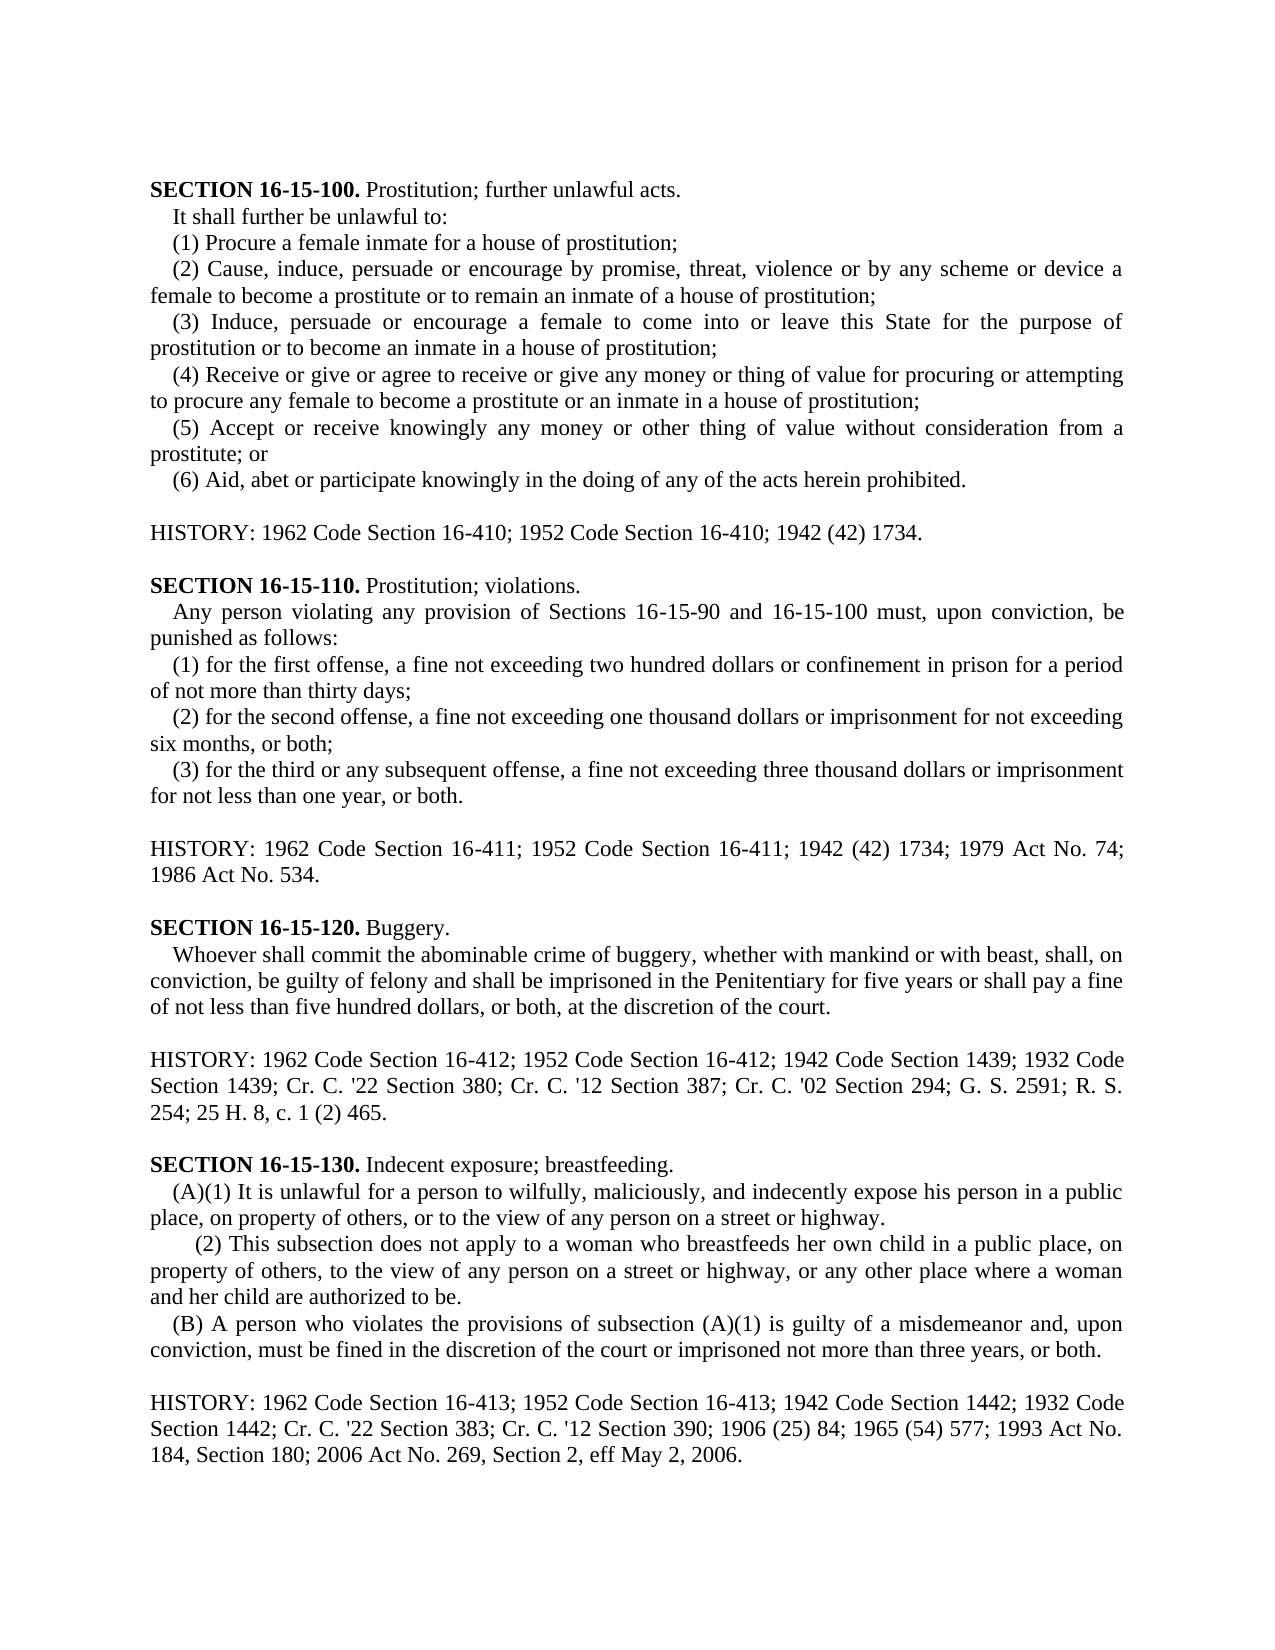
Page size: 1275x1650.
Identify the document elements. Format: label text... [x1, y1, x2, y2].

text SECTION 16-15-100. Prostitution; further unlawful acts. [150, 176, 1125, 203]
text It shall further be unlawful to: [150, 203, 1125, 229]
text HISTORY: 1962 Code Section 16-411; 1952 Code Section 16-411; 1942 (42) 1734; 1979 Act No. 74; 1986 Act No. 534. [150, 835, 1125, 888]
text (4) Receive or give or agree to receive or give any money or thing of value for procuring or attempting to procure any female to become a prostitute or an inmate in a house of prostitution; [150, 361, 1125, 413]
text (3) for the third or any subsequent offense, a fine not exceeding three thousand dollars or imprisonment for not less than one year, or both. [150, 756, 1125, 809]
text Any person violating any provision of Sections 16-15-90 and 16-15-100 must, upon conviction, be punished as follows: [150, 598, 1125, 651]
text (6) Aid, abet or participate knowingly in the doing of any of the acts herein prohibited. [150, 466, 1125, 493]
text HISTORY: 1962 Code Section 16-412; 1952 Code Section 16-412; 1942 Code Section 1439; 1932 Code Section 1439; Cr. C. '22 Section 380; Cr. C. '12 Section 387; Cr. C. '02 Section 294; G. S. 2591; R. S. 254; 25 H. 8, c. 1 (2) 465. [150, 1046, 1125, 1125]
text (1) Procure a female inmate for a house of prostitution; [150, 229, 1125, 255]
text SECTION 16-15-110. Prostitution; violations. [150, 572, 1125, 598]
text (1) for the first offense, a fine not exceeding two hundred dollars or confinement in prison for a period of not more than thirty days; [150, 651, 1125, 703]
text Whoever shall commit the abominable crime of buggery, whether with mankind or with beast, shall, on conviction, be guilty of felony and shall be imprisoned in the Penitentiary for five years or shall pay a fine of not less than five hundred dollars, or both, at the discretion of the court. [150, 941, 1125, 1020]
text (3) Induce, persuade or encourage a female to come into or leave this State for the purpose of prostitution or to become an inmate in a house of prostitution; [150, 308, 1125, 361]
text (2) for the second offense, a fine not exceeding one thousand dollars or imprisonment for not exceeding six months, or both; [150, 703, 1125, 756]
text HISTORY: 1962 Code Section 16-410; 1952 Code Section 16-410; 1942 (42) 1734. [150, 519, 1125, 545]
text (2) This subsection does not apply to a woman who breastfeeds her own child in a public place, on property of others, to the view of any person on a street or highway, or any other place where a woman and her child are authorized to be. [150, 1231, 1125, 1309]
text SECTION 16-15-130. Indecent exposure; breastfeeding. [150, 1151, 1125, 1178]
text (B) A person who violates the provisions of subsection (A)(1) is guilty of a misdemeanor and, upon conviction, must be fined in the discretion of the court or imprisoned not more than three years, or both. [150, 1309, 1125, 1362]
text SECTION 16-15-120. Buggery. [150, 914, 1125, 941]
text (5) Accept or receive knowingly any money or other thing of value without consideration from a prostitute; or [150, 413, 1125, 466]
text (A)(1) It is unlawful for a person to wilfully, maliciously, and indecently expose his person in a public place, on property of others, or to the view of any person on a street or highway. [150, 1178, 1125, 1231]
text HISTORY: 1962 Code Section 16-413; 1952 Code Section 16-413; 1942 Code Section 1442; 1932 Code Section 1442; Cr. C. '22 Section 383; Cr. C. '12 Section 390; 1906 (25) 84; 1965 (54) 577; 1993 Act No. 184, Section 180; 2006 Act No. 269, Section 2, eff May 2, 2006. [150, 1389, 1125, 1468]
text (2) Cause, induce, persuade or encourage by promise, threat, violence or by any scheme or device a female to become a prostitute or to remain an inmate of a house of prostitution; [150, 255, 1125, 308]
